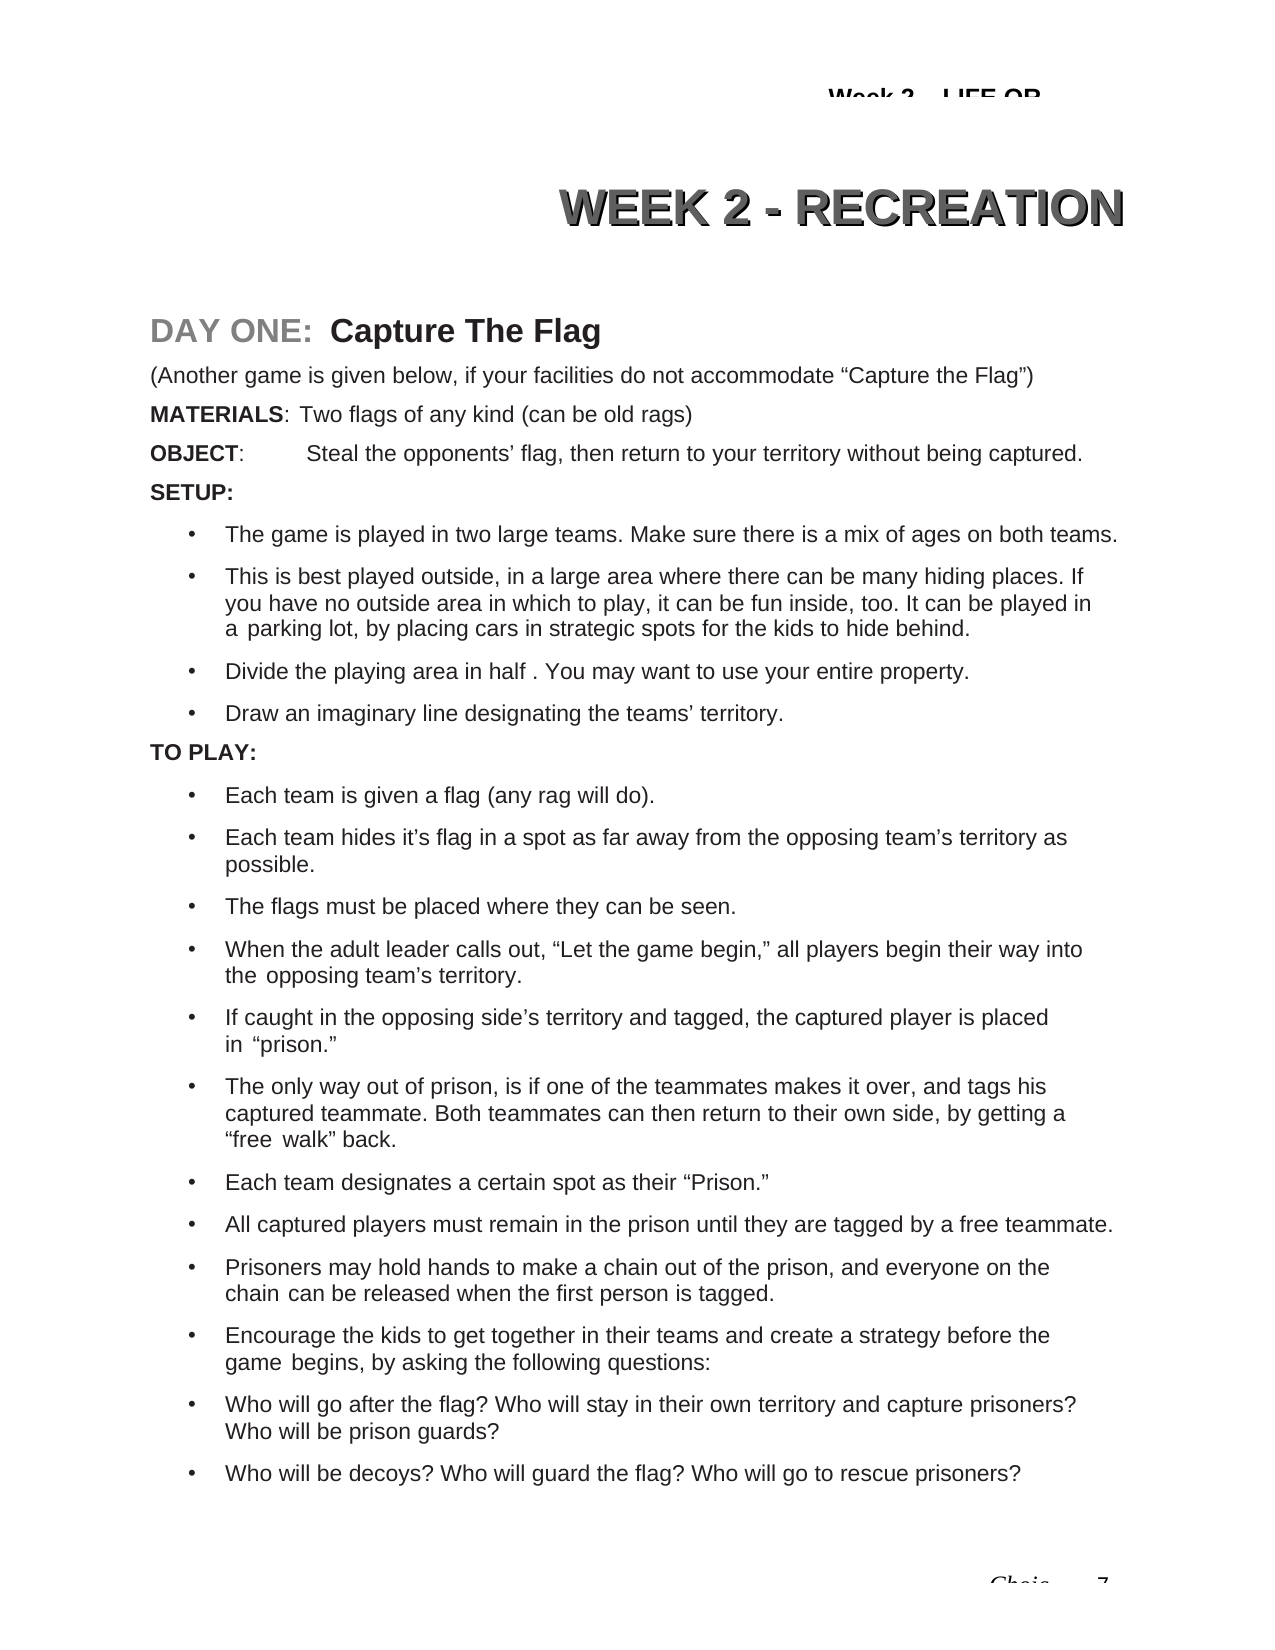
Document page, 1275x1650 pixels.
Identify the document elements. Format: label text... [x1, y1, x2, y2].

subtitle DAY ONE: Capture The Flag [150, 311, 1137, 350]
text OBJECT: Steal the opponents’ flag, then return to your territory without being captured. [150, 440, 1137, 466]
list Each team is given a flag (any rag will do). [187, 780, 1137, 809]
list Encourage the kids to get together in their teams and create a strategy before the game begins, by asking the following questions: [187, 1323, 1113, 1376]
list Prisoners may hold hands to make a chain out of the prison, and everyone on the chain can be released when the first person is tagged. [187, 1254, 1105, 1307]
list The flags must be placed where they can be seen. [187, 891, 1137, 920]
list The only way out of prison, is if one of the teammates makes it over, and tags his captured teammate. Both teammates can then return to their own side, by getting a “free walk” back. [187, 1074, 1116, 1153]
list This is best played outside, in a large area where there can be many hiding places. If you have no outside area in which to play, it can be fun inside, too. It can be played in a parking lot, by placing cars in strategic spots for the kids to hide behind. [187, 562, 1105, 642]
list Divide the playing area in half . You may want to use your entire property. [187, 656, 1137, 685]
list Each team hides it’s flag in a spot as far away from the opposing team’s territory as possible. [187, 824, 1068, 877]
text (Another game is given below, if your facilities do not accommodate “Capture the Flag”) [150, 362, 1137, 388]
list Draw an imaginary line designating the teams’ territory. [187, 698, 1137, 727]
list Each team designates a certain spot as their “Prison.” [187, 1167, 1137, 1196]
list The game is played in two large teams. Make sure there is a mix of ages on both teams. [187, 519, 1137, 548]
text MATERIALS: Two flags of any kind (can be old rags) [150, 401, 1137, 427]
subtitle SETUP: [150, 479, 1137, 505]
subtitle TO PLAY: [150, 739, 1116, 766]
list All captured players must remain in the prison until they are tagged by a free teammate. [187, 1209, 1137, 1238]
list Who will go after the flag? Who will stay in their own territory and capture prisoners? Who will be prison guards? [187, 1392, 1078, 1445]
list Who will be decoys? Who will guard the flag? Who will go to rescue prisoners? [187, 1458, 1137, 1487]
list If caught in the opposing side’s territory and tagged, the captured player is placed in “prison.” [187, 1005, 1068, 1058]
subtitle WEEK 2 - RECREATION [558, 177, 1137, 235]
list When the adult leader calls out, “Let the game begin,” all players begin their way into the opposing team’s territory. [187, 936, 1116, 989]
